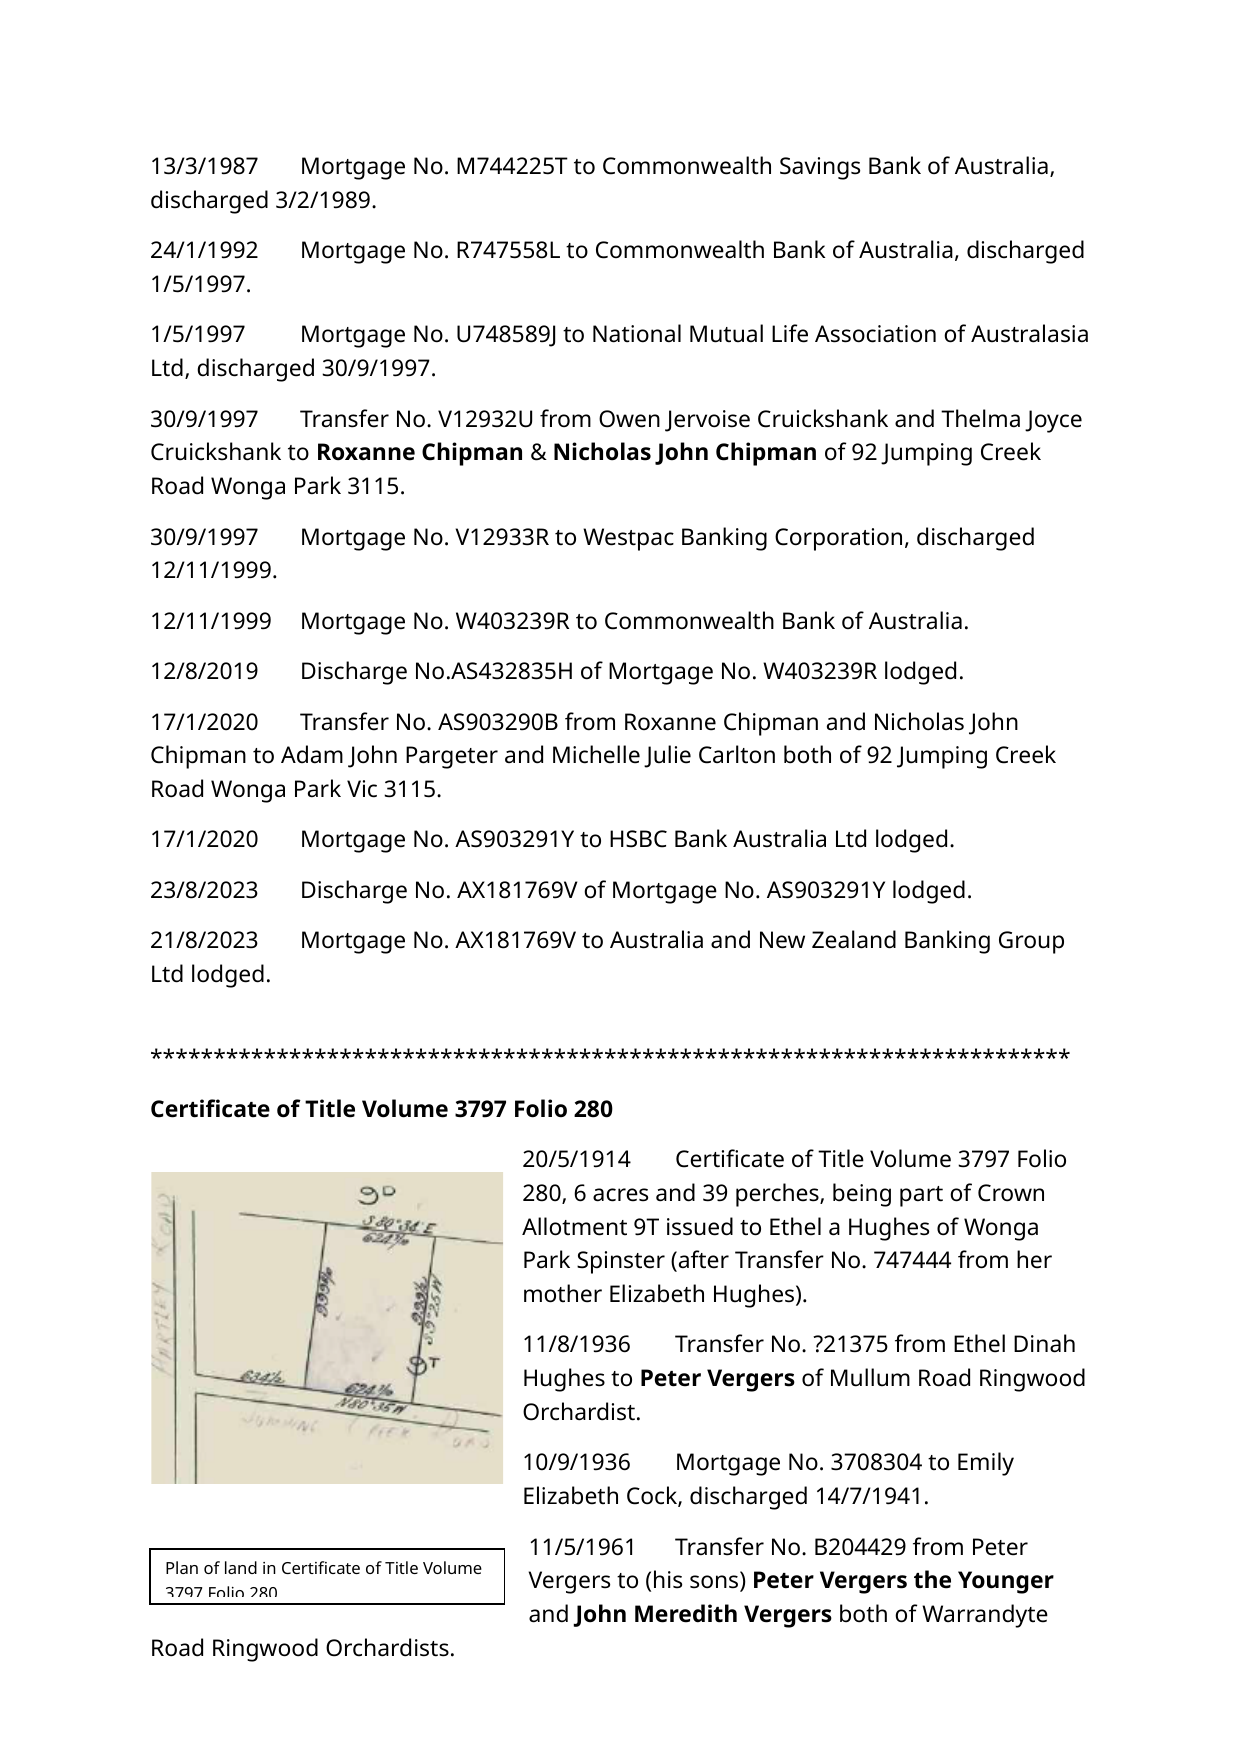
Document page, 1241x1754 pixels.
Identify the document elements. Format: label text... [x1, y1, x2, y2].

text 20/5/1914 Certificate of Title Volume 3797 Folio 280, 6 acres and 39 perches, being part of Crown Allotment 9T issued to Ethel a Hughes of Wonga Park Spinster (after Transfer No. 747444 from her mother Elizabeth Hughes). [150, 1143, 1090, 1309]
text Certificate of Title Volume 3797 Folio 280 [150, 1092, 1090, 1124]
text 23/8/2023 Discharge No. AX181769V of Mortgage No. AS903291Y lodged. [150, 874, 1090, 905]
text 12/8/2019 Discharge No.AS432835H of Mortgage No. W403239R lodged. [150, 655, 1090, 686]
text 11/8/1936 Transfer No. ?21375 from Ethel Dinah Hughes to Peter Vergers of Mullum Road Ringwood Orchardist. [504, 1328, 1090, 1427]
text 10/9/1936 Mortgage No. 3708304 to Emily Elizabeth Cock, discharged 14/7/1941. [150, 1446, 1090, 1511]
text 21/8/2023 Mortgage No. AX181769V to Australia and New Zealand Banking Group Ltd lodged. [150, 924, 1090, 989]
text ************************************************************************* [150, 1008, 1090, 1073]
text 17/1/2020 Transfer No. AS903290B from Roxanne Chipman and Nicholas John Chipman to Adam John Pargeter and Michelle Julie Carlton both of 92 Jumping Creek Road Wonga Park Vic 3115. [150, 705, 1090, 804]
text 30/9/1997 Transfer No. V12932U from Owen Jervoise Cruickshank and Thelma Joyce Cruickshank to Roxanne Chipman & Nicholas John Chipman of 92 Jumping Creek Road Wonga Park 3115. [150, 402, 1090, 501]
text 13/3/1987 Mortgage No. M744225T to Commonwealth Savings Bank of Australia, discharged 3/2/1989. [150, 150, 1090, 215]
text 17/1/2020 Mortgage No. AS903291Y to HSBC Bank Australia Ltd lodged. [150, 823, 1090, 854]
text 11/5/1961 Transfer No. B204429 from Peter Vergers to (his sons) Peter Vergers the Younger and John Meredith Vergers both of Warrandyte Road Ringwood Orchardists. [150, 1530, 1090, 1663]
text 1/5/1997 Mortgage No. U748589J to National Mutual Life Association of Australasia Ltd, discharged 30/9/1997. [150, 318, 1090, 383]
text 12/11/1999 Mortgage No. W403239R to Commonwealth Bank of Australia. [150, 604, 1090, 636]
text 30/9/1997 Mortgage No. V12933R to Westpac Banking Corporation, discharged 12/11/1999. [150, 520, 1090, 585]
text 24/1/1992 Mortgage No. R747558L to Commonwealth Bank of Australia, discharged 1/5/1997. [150, 234, 1090, 299]
picture [150, 1172, 504, 1481]
